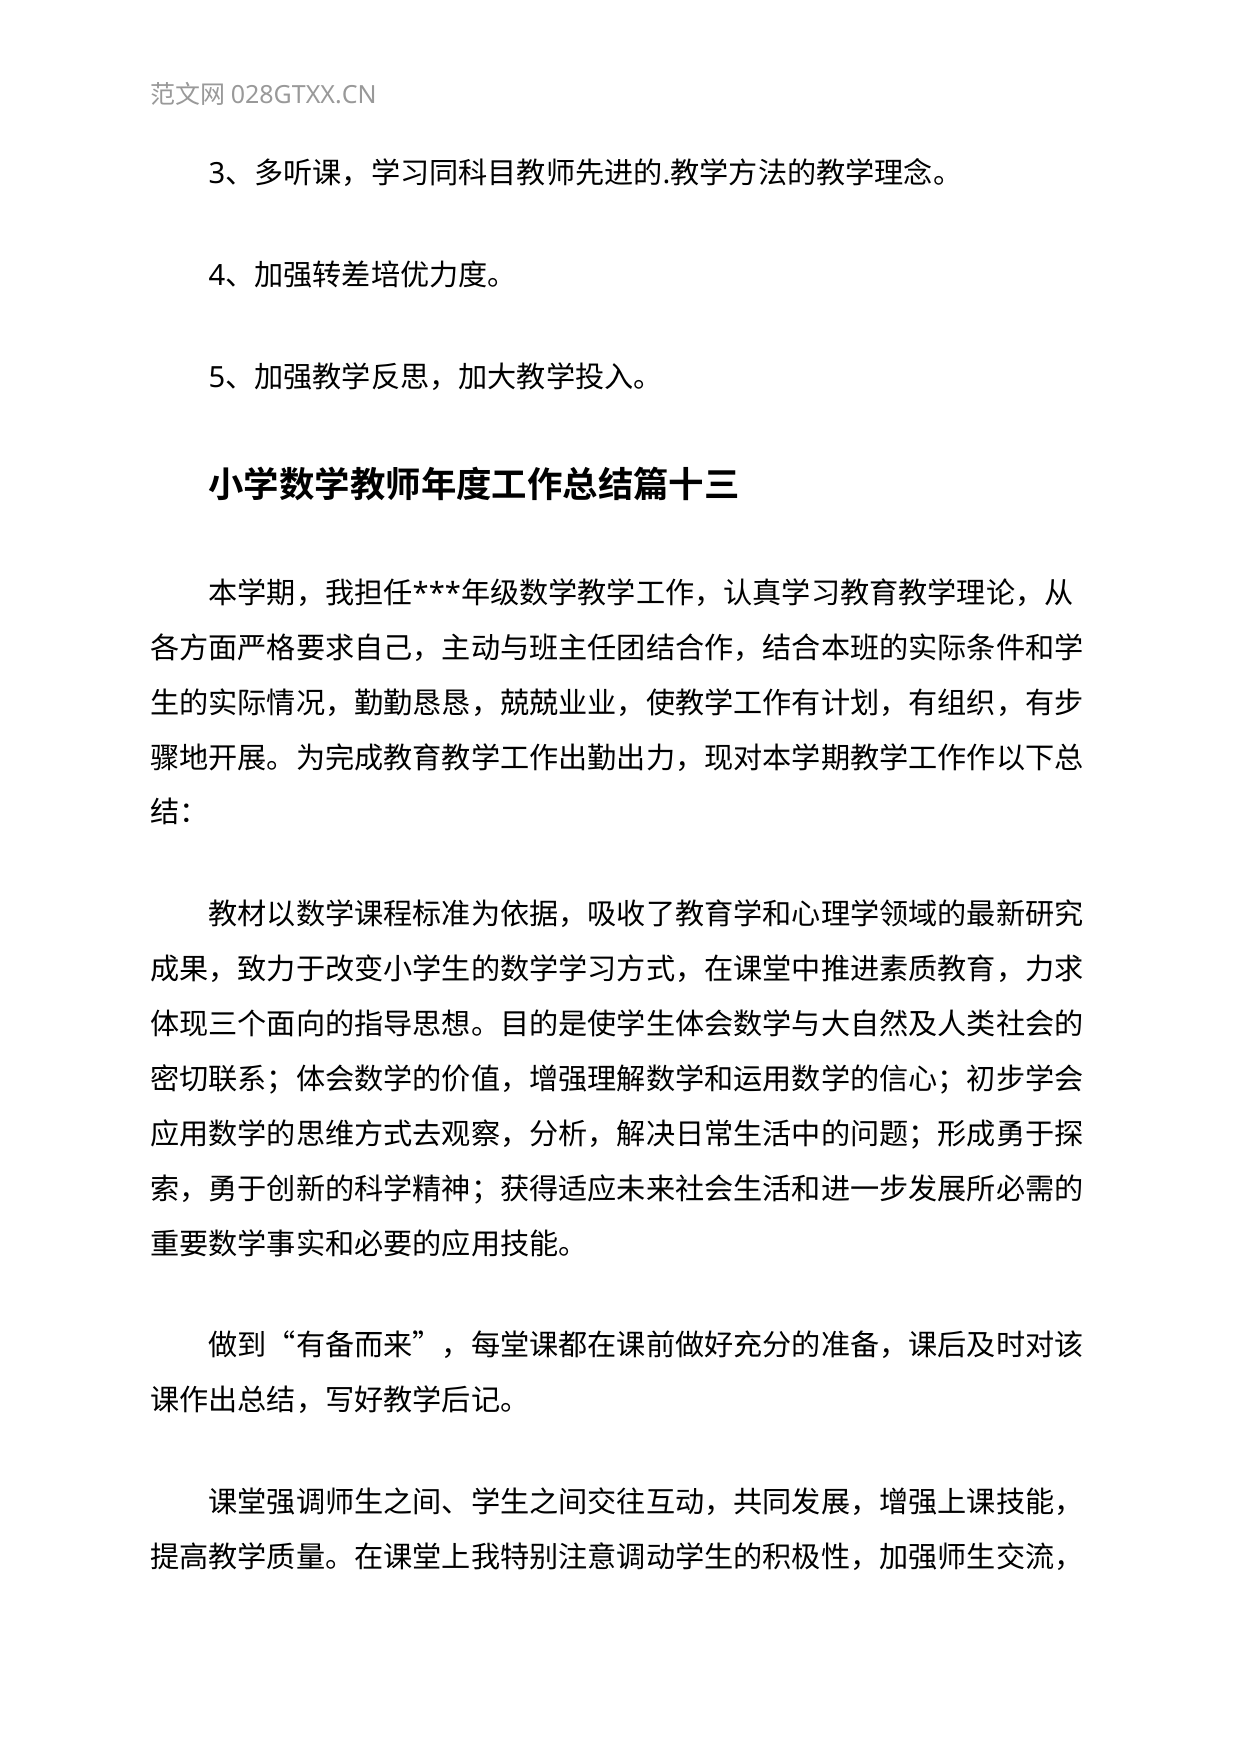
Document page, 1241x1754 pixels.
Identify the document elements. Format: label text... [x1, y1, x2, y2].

text 5、加强教学反思，加大教学投入。 [150, 354, 1090, 396]
text 本学期，我担任***年级数学教学工作，认真学习教育教学理论，从各方面严格要求自己，主动与班主任团结合作，结合本班的实际条件和学生的实际情况，勤勤恳恳，兢兢业业，使教学工作有计划，有组织，有步骤地开展。为完成教育教学工作出勤出力，现对本学期教学工作作以下总结： [150, 569, 1090, 831]
text 4、加强转差培优力度。 [150, 252, 1090, 294]
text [150, 1479, 1090, 1576]
text 做到“有备而来”，每堂课都在课前做好充分的准备，课后及时对该课作出总结，写好教学后记。 [150, 1322, 1090, 1419]
text 3、多听课，学习同科目教师先进的.教学方法的教学理念。 [150, 150, 1090, 192]
text 小学数学教师年度工作总结篇十三 [150, 456, 1090, 507]
text 教材以数学课程标准为依据，吸收了教育学和心理学领域的最新研究成果，致力于改变小学生的数学学习方式，在课堂中推进素质教育，力求体现三个面向的指导思想。目的是使学生体会数学与大自然及人类社会的密切联系；体会数学的价值，增强理解数学和运用数学的信心；初步学会应用数学的思维方式去观察，分析，解决日常生活中的问题；形成勇于探索，勇于创新的科学精神；获得适应未来社会生活和进一步发展所必需的重要数学事实和必要的应用技能。 [150, 891, 1090, 1262]
